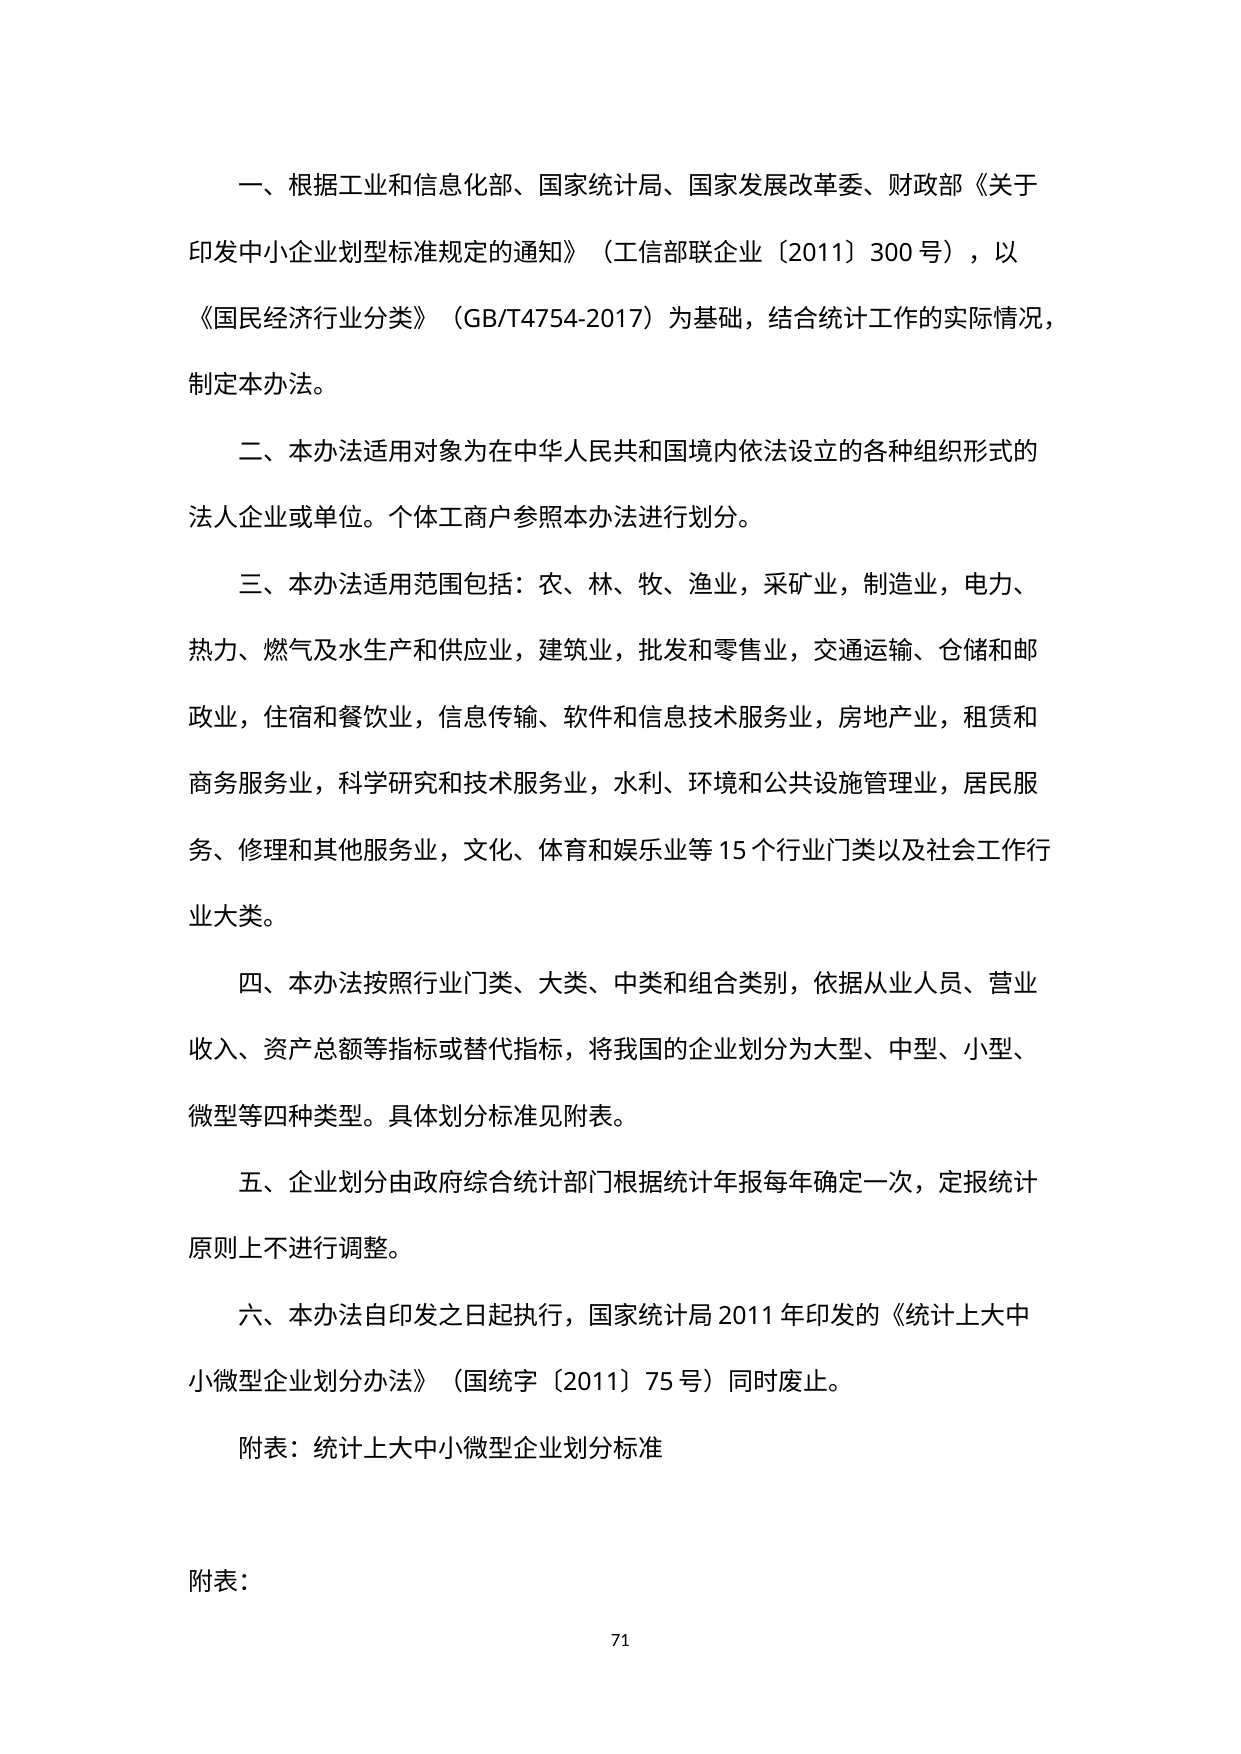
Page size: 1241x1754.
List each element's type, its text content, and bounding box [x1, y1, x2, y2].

text 一、根据工业和信息化部、国家统计局、国家发展改革委、财政部《关于印发中小企业划型标准规定的通知》（工信部联企业〔2011〕300号），以《国民经济行业分类》（GB/T4754-2017）为基础，结合统计工作的实际情况，制定本办法。 [188, 151, 1052, 416]
text 附表： [188, 1546, 1052, 1613]
text 三、本办法适用范围包括：农、林、牧、渔业，采矿业，制造业，电力、热力、燃气及水生产和供应业，建筑业，批发和零售业，交通运输、仓储和邮政业，住宿和餐饮业，信息传输、软件和信息技术服务业，房地产业，租赁和商务服务业，科学研究和技术服务业，水利、环境和公共设施管理业，居民服务、修理和其他服务业，文化、体育和娱乐业等15个行业门类以及社会工作行业大类。 [188, 549, 1052, 948]
text 六、本办法自印发之日起执行，国家统计局2011年印发的《统计上大中小微型企业划分办法》（国统字〔2011〕75号）同时废止。 [188, 1280, 1052, 1413]
text 二、本办法适用对象为在中华人民共和国境内依法设立的各种组织形式的法人企业或单位。个体工商户参照本办法进行划分。 [188, 416, 1052, 549]
text 四、本办法按照行业门类、大类、中类和组合类别，依据从业人员、营业收入、资产总额等指标或替代指标，将我国的企业划分为大型、中型、小型、微型等四种类型。具体划分标准见附表。 [188, 948, 1052, 1147]
text 附表：统计上大中小微型企业划分标准 [188, 1413, 1052, 1480]
text 五、企业划分由政府综合统计部门根据统计年报每年确定一次，定报统计原则上不进行调整。 [188, 1147, 1052, 1280]
